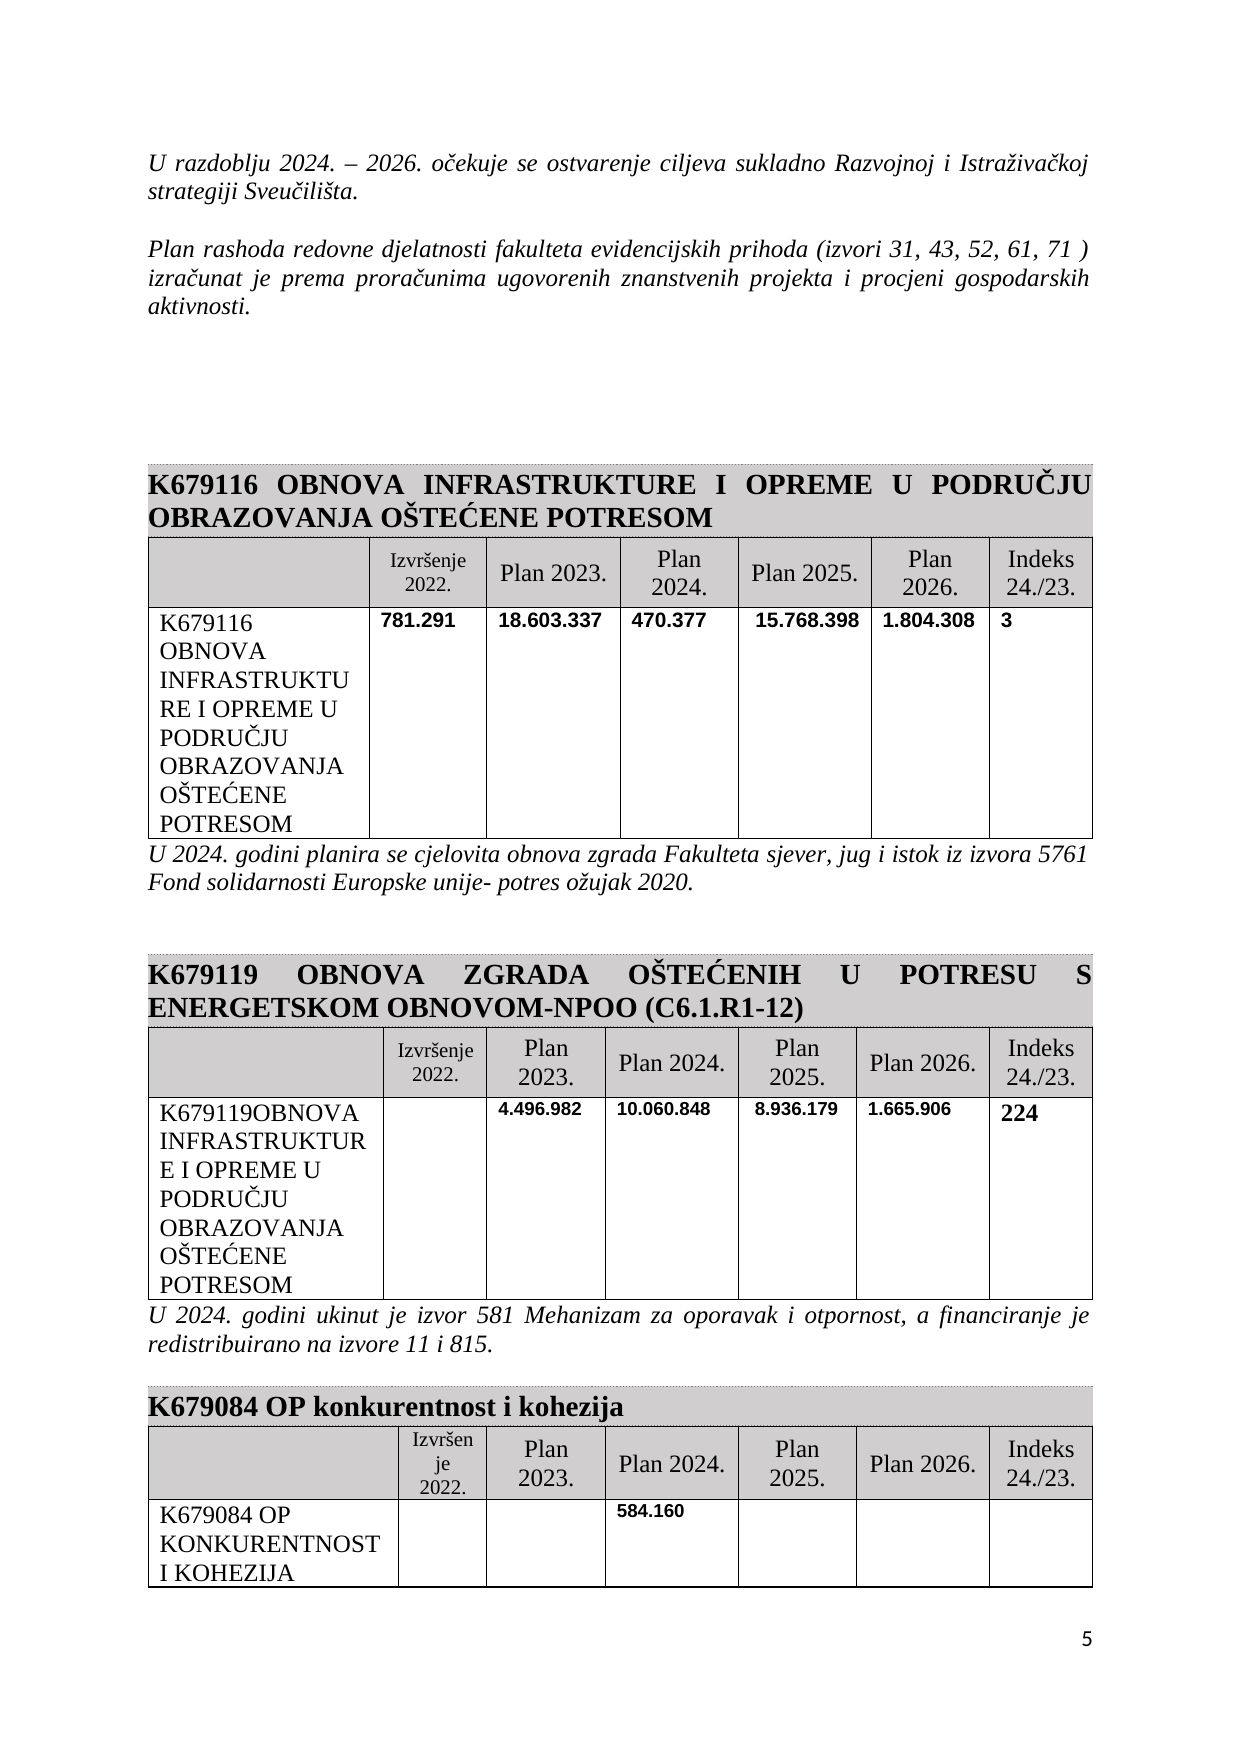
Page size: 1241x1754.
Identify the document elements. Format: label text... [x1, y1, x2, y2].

table_header Plan 2024. [606, 1427, 738, 1499]
table_cell [857, 1500, 989, 1586]
table_header Plan 2023. [487, 538, 620, 607]
text K679119 OBNOVA ZGRADA OŠTEĆENIH U POTRESU S ENERGETSKOM OBNOVOM-NPOO (C6.1.R1-12) [148, 954, 1093, 1027]
table_cell 8.936.179 [739, 1098, 856, 1299]
table_cell [487, 1500, 605, 1586]
table_cell 15.768.398 [739, 608, 871, 838]
table_header Plan 2026. [857, 1427, 989, 1499]
table_header Indeks 24./23. [990, 538, 1092, 607]
table_cell 3 [990, 608, 1092, 838]
table_header Indeks 24./23. [990, 1028, 1092, 1097]
table_cell 584.160 [606, 1500, 738, 1586]
text Plan rashoda redovne djelatnosti fakulteta evidencijskih prihoda (izvori 31, 43, 52, 61, 71 ) izračunat je prema proračunima ugovorenih znanstvenih projekta i procjeni gospodarskih aktivnosti. [148, 234, 1093, 320]
table_cell 1.665.906 [857, 1098, 989, 1299]
text U 2024. godini planira se cjelovita obnova zgrada Fakulteta sjever, jug i istok iz izvora 5761 Fond solidarnosti Europske unije- potres ožujak 2020. [148, 839, 1093, 896]
table_header Plan 2024. [621, 538, 738, 607]
table_header Plan 2026. [857, 1028, 989, 1097]
table_cell [739, 1500, 856, 1586]
table_cell K679084 OP KONKURENTNOST I KOHEZIJA [149, 1500, 398, 1586]
table_cell [990, 1500, 1092, 1586]
table_header [149, 1427, 398, 1499]
table_header Plan 2023. [487, 1028, 605, 1097]
table_header Plan 2025. [739, 1427, 856, 1499]
table_header Izvršenje 2022. [370, 538, 486, 607]
table_cell 1.804.308 [872, 608, 989, 838]
table_header Izvršenje 2022. [399, 1427, 486, 1499]
table_header Plan 2025. [739, 538, 871, 607]
text K679116 OBNOVA INFRASTRUKTURE I OPREME U PODRUČJU OBRAZOVANJA OŠTEĆENE POTRESOM [148, 464, 1093, 537]
table_header Plan 2024. [606, 1028, 738, 1097]
text U 2024. godini ukinut je izvor 581 Mehanizam za oporavak i otpornost, a financiranje je redistribuirano na izvore 11 i 815. [148, 1300, 1093, 1357]
table_cell K679119OBNOVA INFRASTRUKTURE I OPREME U PODRUČJU OBRAZOVANJA OŠTEĆENE POTRESOM [149, 1098, 383, 1299]
table_header Plan 2023. [487, 1427, 605, 1499]
table_cell 781.291 [370, 608, 486, 838]
table_cell K679116 OBNOVA INFRASTRUKTURE I OPREME U PODRUČJU OBRAZOVANJA OŠTEĆENE POTRESOM [149, 608, 369, 838]
table_header Izvršenje 2022. [384, 1028, 486, 1097]
table_cell 4.496.982 [487, 1098, 605, 1299]
text U razdoblju 2024. – 2026. očekuje se ostvarenje ciljeva sukladno Razvojnoj i Istraživačkoj strategiji Sveučilišta. [148, 148, 1093, 205]
table_header Indeks 24./23. [990, 1427, 1092, 1499]
table_cell 10.060.848 [606, 1098, 738, 1299]
table_cell 18.603.337 [487, 608, 620, 838]
table_header Plan 2025. [739, 1028, 856, 1097]
table_cell [399, 1500, 486, 1586]
table_cell [384, 1098, 486, 1299]
table_header [149, 538, 369, 607]
table_cell 470.377 [621, 608, 738, 838]
table_header [149, 1028, 383, 1097]
table_cell 224 [990, 1098, 1092, 1299]
text K679084 OP konkurentnost i kohezija [148, 1386, 1093, 1426]
table_header Plan 2026. [872, 538, 989, 607]
